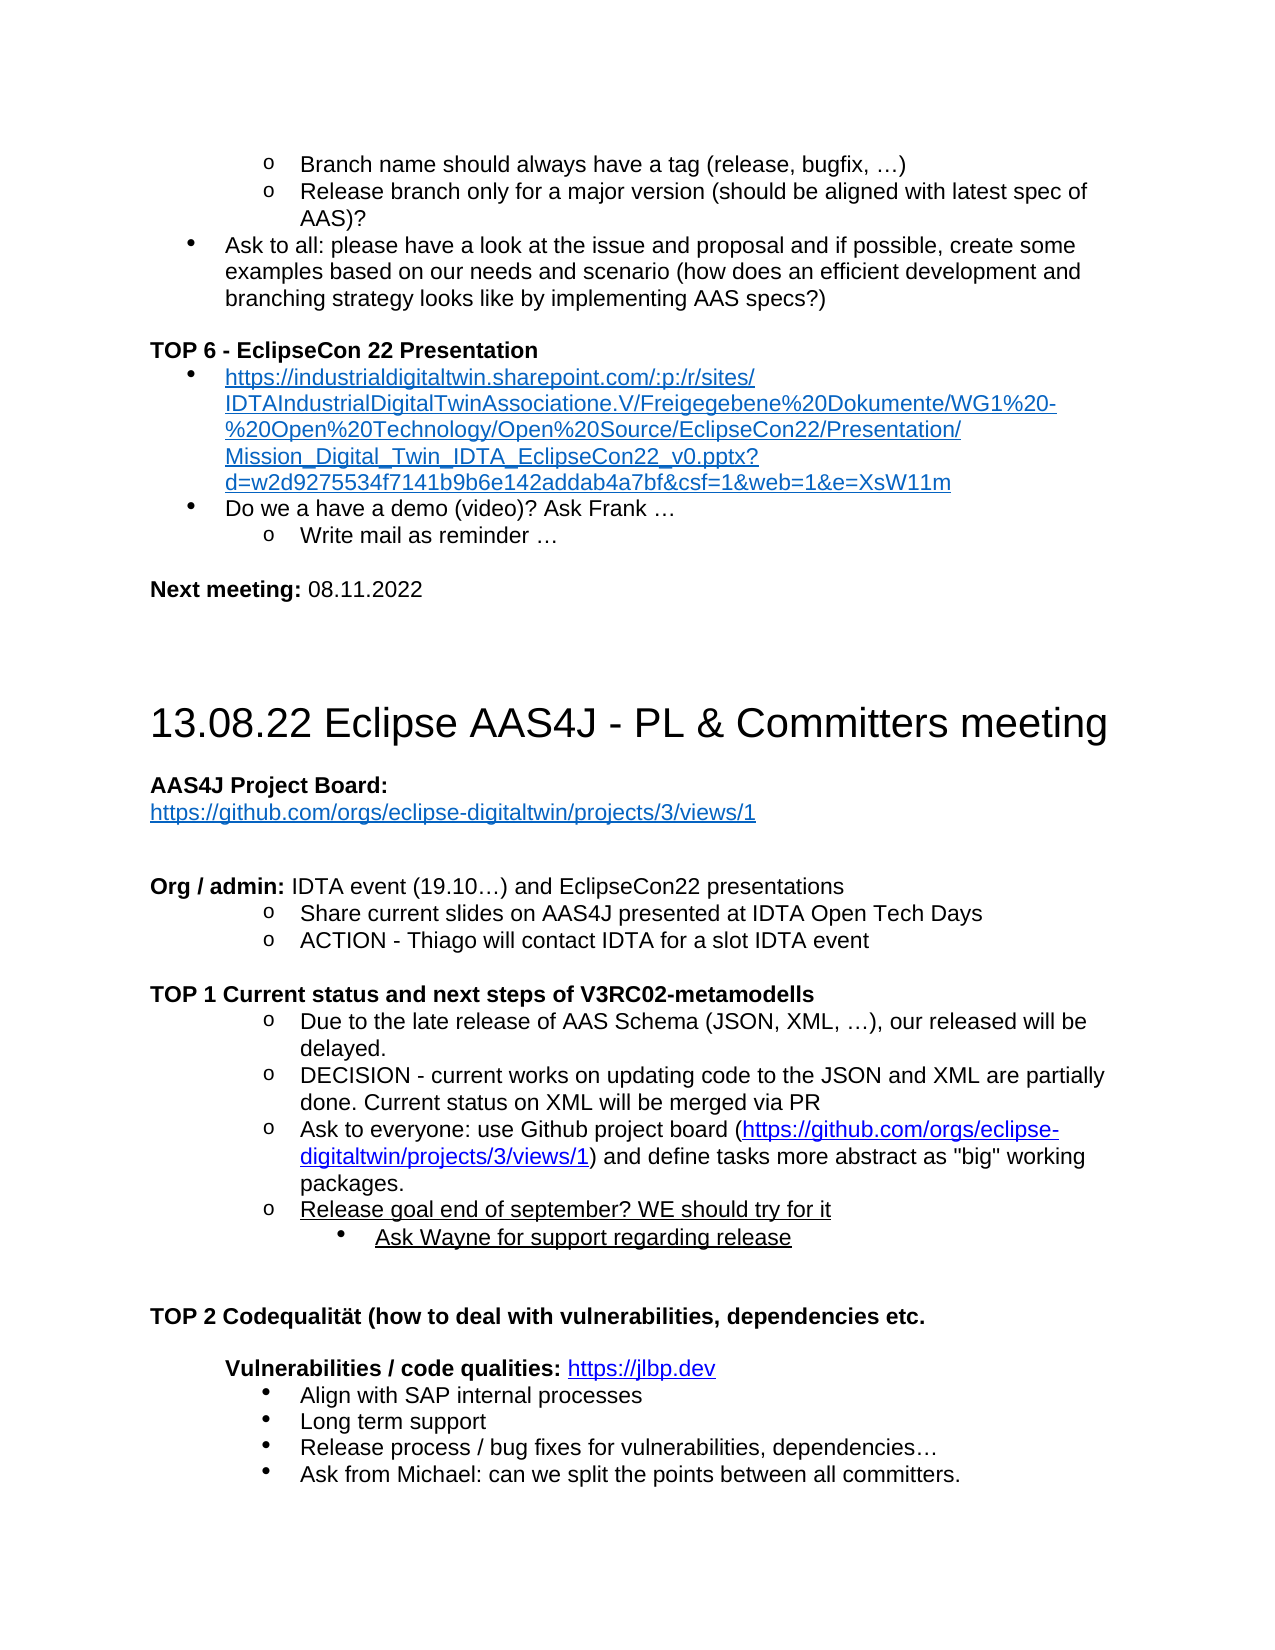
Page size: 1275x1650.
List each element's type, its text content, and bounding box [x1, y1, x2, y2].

list Ask Wayne for support regarding release [337, 1223, 1125, 1250]
list Long term support [262, 1408, 1125, 1434]
list Due to the late release of AAS Schema (JSON, XML, …), our released will be delayed. [262, 1007, 1125, 1061]
list https://industrialdigitaltwin.sharepoint.com/:p:/r/sites/IDTAIndustrialDigitalTwinAssociatione.V/Freigegebene%20Dokumente/WG1%20-%20Open%20Technology/Open%20Source/EclipseCon22/Presentation/Mission_Digital_Twin_IDTA_EclipseCon22_v0.pptx?d=w2d9275534f7141b9b6e142addab4a7bf&csf=1&web=1&e=XsW11m [187, 363, 1125, 495]
text TOP 2 Codequalität (how to deal with vulnerabilities, dependencies etc. [150, 1303, 1125, 1329]
list ACTION - Thiago will contact IDTA for a slot IDTA event [262, 927, 1125, 954]
list Write mail as reminder … [262, 522, 1125, 549]
list DECISION - current works on updating code to the JSON and XML are partially done. Current status on XML will be merged via PR [262, 1061, 1125, 1115]
list Branch name should always have a tag (release, bugfix, …) [262, 150, 1125, 178]
text TOP 6 - EclipseCon 22 Presentation [150, 337, 1125, 363]
text Vulnerabilities / code qualities: https://jlbp.dev [225, 1355, 1125, 1382]
list Ask to all: please have a look at the issue and proposal and if possible, create some examples based on our needs and scenario (how does an efficient development and branching strategy looks like by implementing AAS specs?) [187, 232, 1125, 311]
list Release process / bug fixes for vulnerabilities, dependencies… [262, 1434, 1125, 1461]
text AAS4J Project Board: [150, 772, 1125, 798]
text Org / admin: IDTA event (19.10…) and EclipseCon22 presentations [150, 873, 1125, 899]
list Ask from Michael: can we split the points between all committers. [262, 1461, 1125, 1487]
text https://github.com/orgs/eclipse-digitaltwin/projects/3/views/1 [150, 798, 1125, 825]
list Align with SAP internal processes [262, 1382, 1125, 1408]
text Next meeting: 08.11.2022 [150, 576, 1125, 602]
list Release branch only for a major version (should be aligned with latest spec of AAS)? [262, 178, 1125, 232]
list Do we a have a demo (video)? Ask Frank … [187, 495, 1125, 522]
text TOP 1 Current status and next steps of V3RC02-metamodells [150, 981, 1125, 1007]
list Share current slides on AAS4J presented at IDTA Open Tech Days [262, 899, 1125, 927]
text 13.08.22 Eclipse AAS4J - PL & Committers meeting [150, 698, 1125, 746]
list Ask to everyone: use Github project board (https://github.com/orgs/eclipse-digitaltwin/projects/3/views/1) and define tasks more abstract as "big" working packages. [262, 1115, 1125, 1196]
list Release goal end of september? WE should try for it [262, 1196, 1125, 1223]
